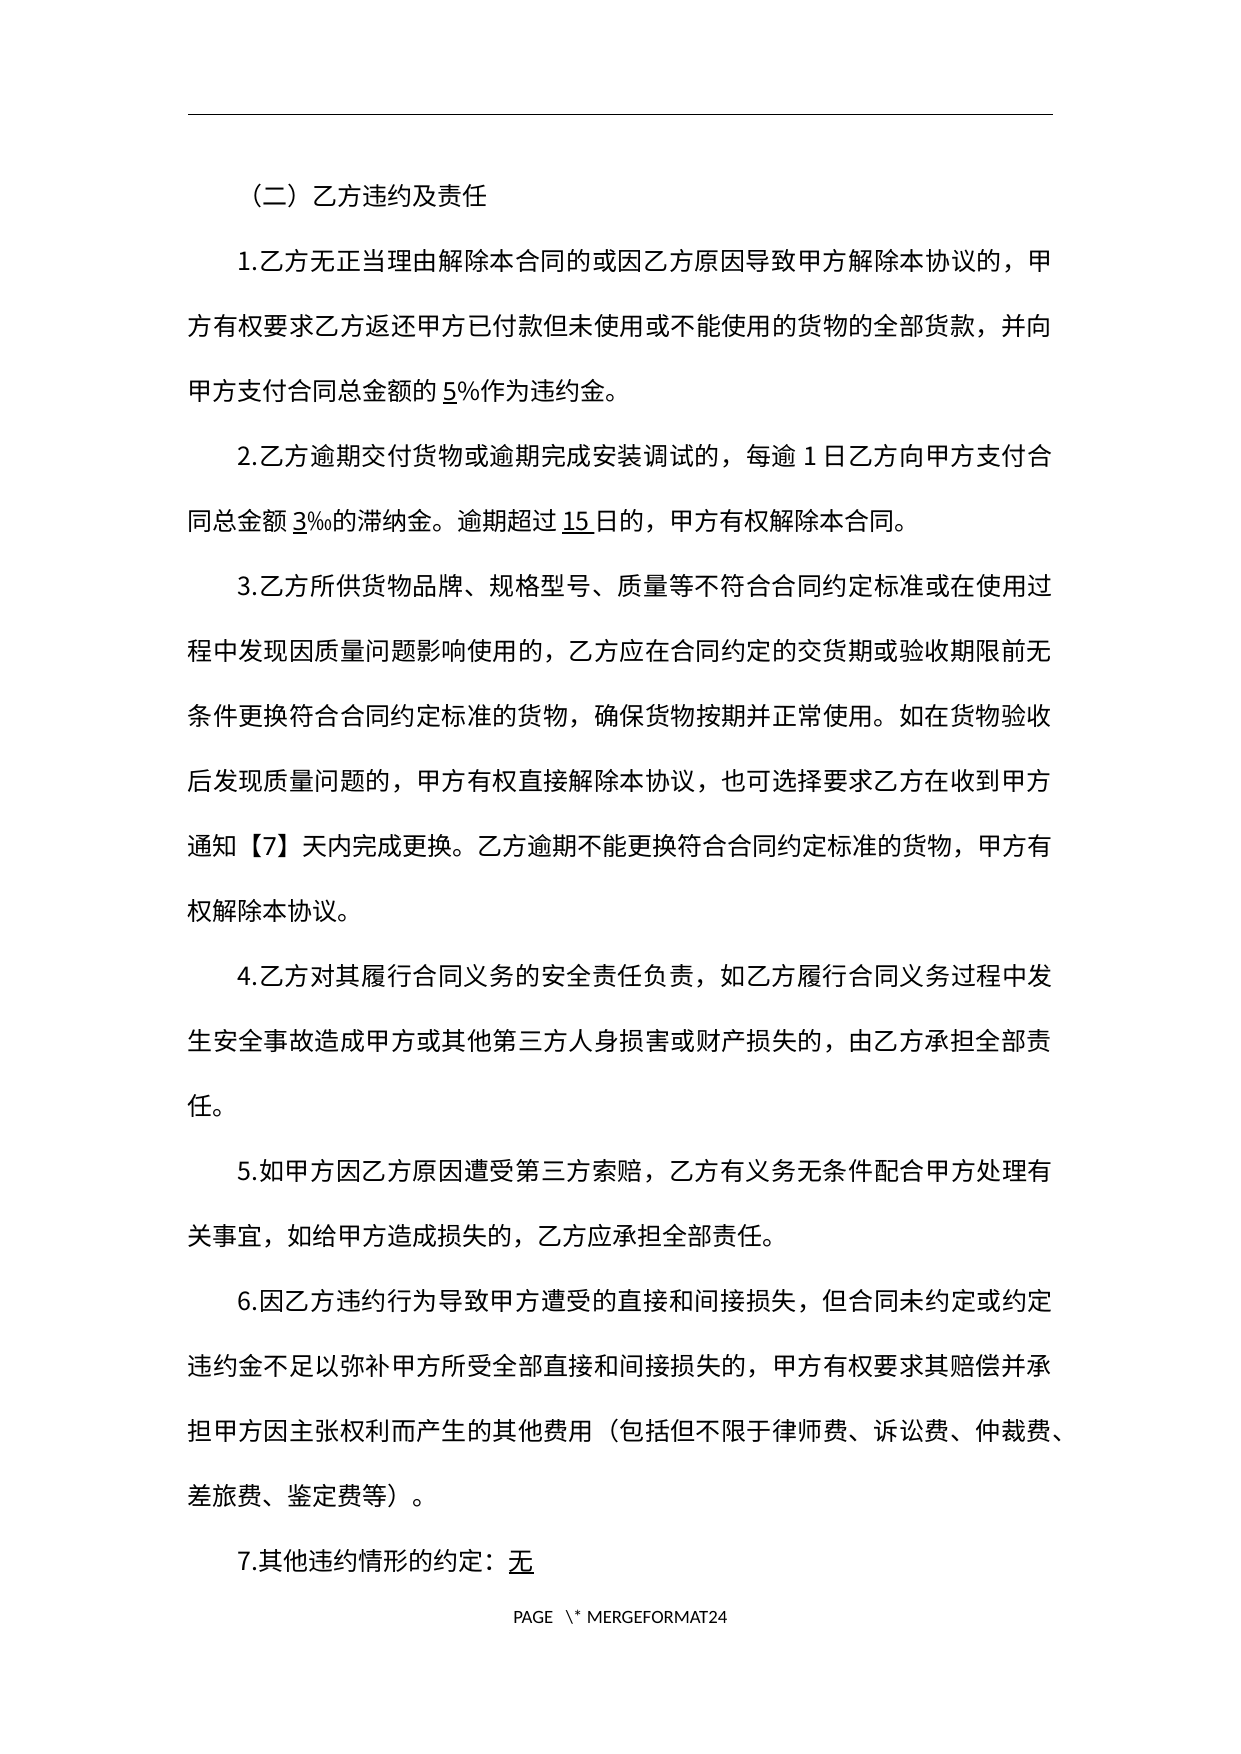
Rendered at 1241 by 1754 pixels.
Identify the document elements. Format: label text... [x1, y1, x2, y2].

text 2.乙方逾期交付货物或逾期完成安装调试的，每逾1日乙方向甲方支付合同总金额3‰的滞纳金。逾期超过15日的，甲方有权解除本合同。 [187, 422, 1053, 552]
text 4.乙方对其履行合同义务的安全责任负责，如乙方履行合同义务过程中发生安全事故造成甲方或其他第三方人身损害或财产损失的，由乙方承担全部责任。 [187, 942, 1053, 1137]
text 3.乙方所供货物品牌、规格型号、质量等不符合合同约定标准或在使用过程中发现因质量问题影响使用的，乙方应在合同约定的交货期或验收期限前无条件更换符合合同约定标准的货物，确保货物按期并正常使用。如在货物验收后发现质量问题的，甲方有权直接解除本协议，也可选择要求乙方在收到甲方通知【7】天内完成更换。乙方逾期不能更换符合合同约定标准的货物，甲方有权解除本协议。 [187, 552, 1053, 942]
text 5.如甲方因乙方原因遭受第三方索赔，乙方有义务无条件配合甲方处理有关事宜，如给甲方造成损失的，乙方应承担全部责任。 [187, 1137, 1053, 1267]
text 7.其他违约情形的约定：无 [187, 1527, 1053, 1592]
text 1.乙方无正当理由解除本合同的或因乙方原因导致甲方解除本协议的，甲方有权要求乙方返还甲方已付款但未使用或不能使用的货物的全部货款，并向甲方支付合同总金额的5%作为违约金。 [187, 227, 1053, 422]
text 6.因乙方违约行为导致甲方遭受的直接和间接损失，但合同未约定或约定违约金不足以弥补甲方所受全部直接和间接损失的，甲方有权要求其赔偿并承担甲方因主张权利而产生的其他费用（包括但不限于律师费、诉讼费、仲裁费、差旅费、鉴定费等）。 [187, 1267, 1053, 1527]
text （二）乙方违约及责任 [187, 162, 1053, 227]
